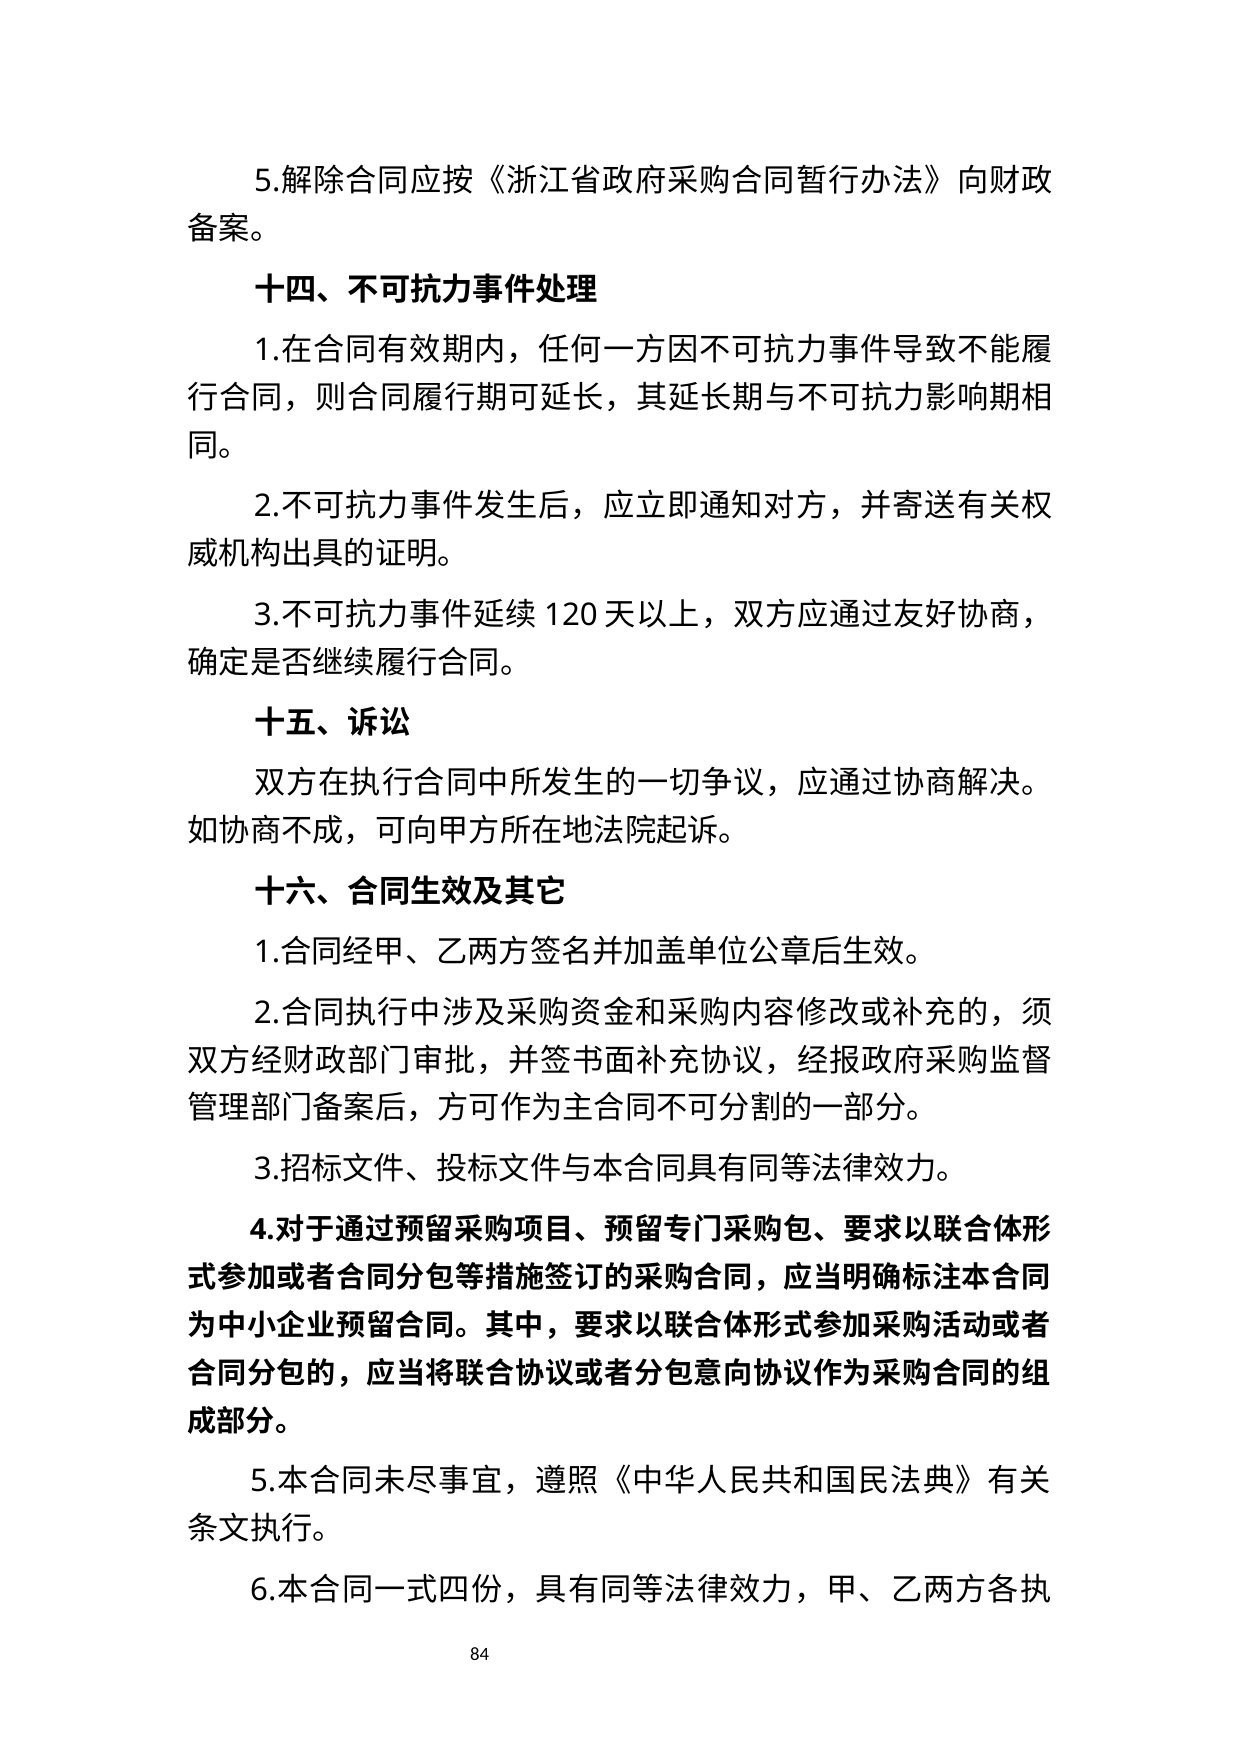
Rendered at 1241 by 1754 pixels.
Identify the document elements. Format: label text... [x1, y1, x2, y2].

text 3.招标文件、投标文件与本合同具有同等法律效力。 [187, 1141, 1053, 1189]
text 5.本合同未尽事宜，遵照《中华人民共和国民法典》有关条文执行。 [187, 1453, 1053, 1549]
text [187, 1562, 1053, 1610]
text 十六、合同生效及其它 [187, 864, 1053, 912]
text 2.合同执行中涉及采购资金和采购内容修改或补充的，须双方经财政部门审批，并签书面补充协议，经报政府采购监督管理部门备案后，方可作为主合同不可分割的一部分。 [187, 985, 1053, 1128]
text 十五、诉讼 [187, 695, 1053, 743]
text 2.不可抗力事件发生后，应立即通知对方，并寄送有关权威机构出具的证明。 [187, 478, 1053, 574]
text 双方在执行合同中所发生的一切争议，应通过协商解决。如协商不成，可向甲方所在地法院起诉。 [187, 756, 1053, 851]
text 十四、不可抗力事件处理 [187, 262, 1053, 310]
text 3.不可抗力事件延续120天以上，双方应通过友好协商，确定是否继续履行合同。 [187, 587, 1053, 683]
text 1.在合同有效期内，任何一方因不可抗力事件导致不能履行合同，则合同履行期可延长，其延长期与不可抗力影响期相同。 [187, 322, 1053, 466]
text 1.合同经甲、乙两方签名并加盖单位公章后生效。 [187, 924, 1053, 972]
text 5.解除合同应按《浙江省政府采购合同暂行办法》向财政备案。 [187, 153, 1053, 249]
text 4.对于通过预留采购项目、预留专门采购包、要求以联合体形式参加或者合同分包等措施签订的采购合同，应当明确标注本合同为中小企业预留合同。其中，要求以联合体形式参加采购活动或者合同分包的，应当将联合协议或者分包意向协议作为采购合同的组成部分。 [187, 1201, 1053, 1441]
